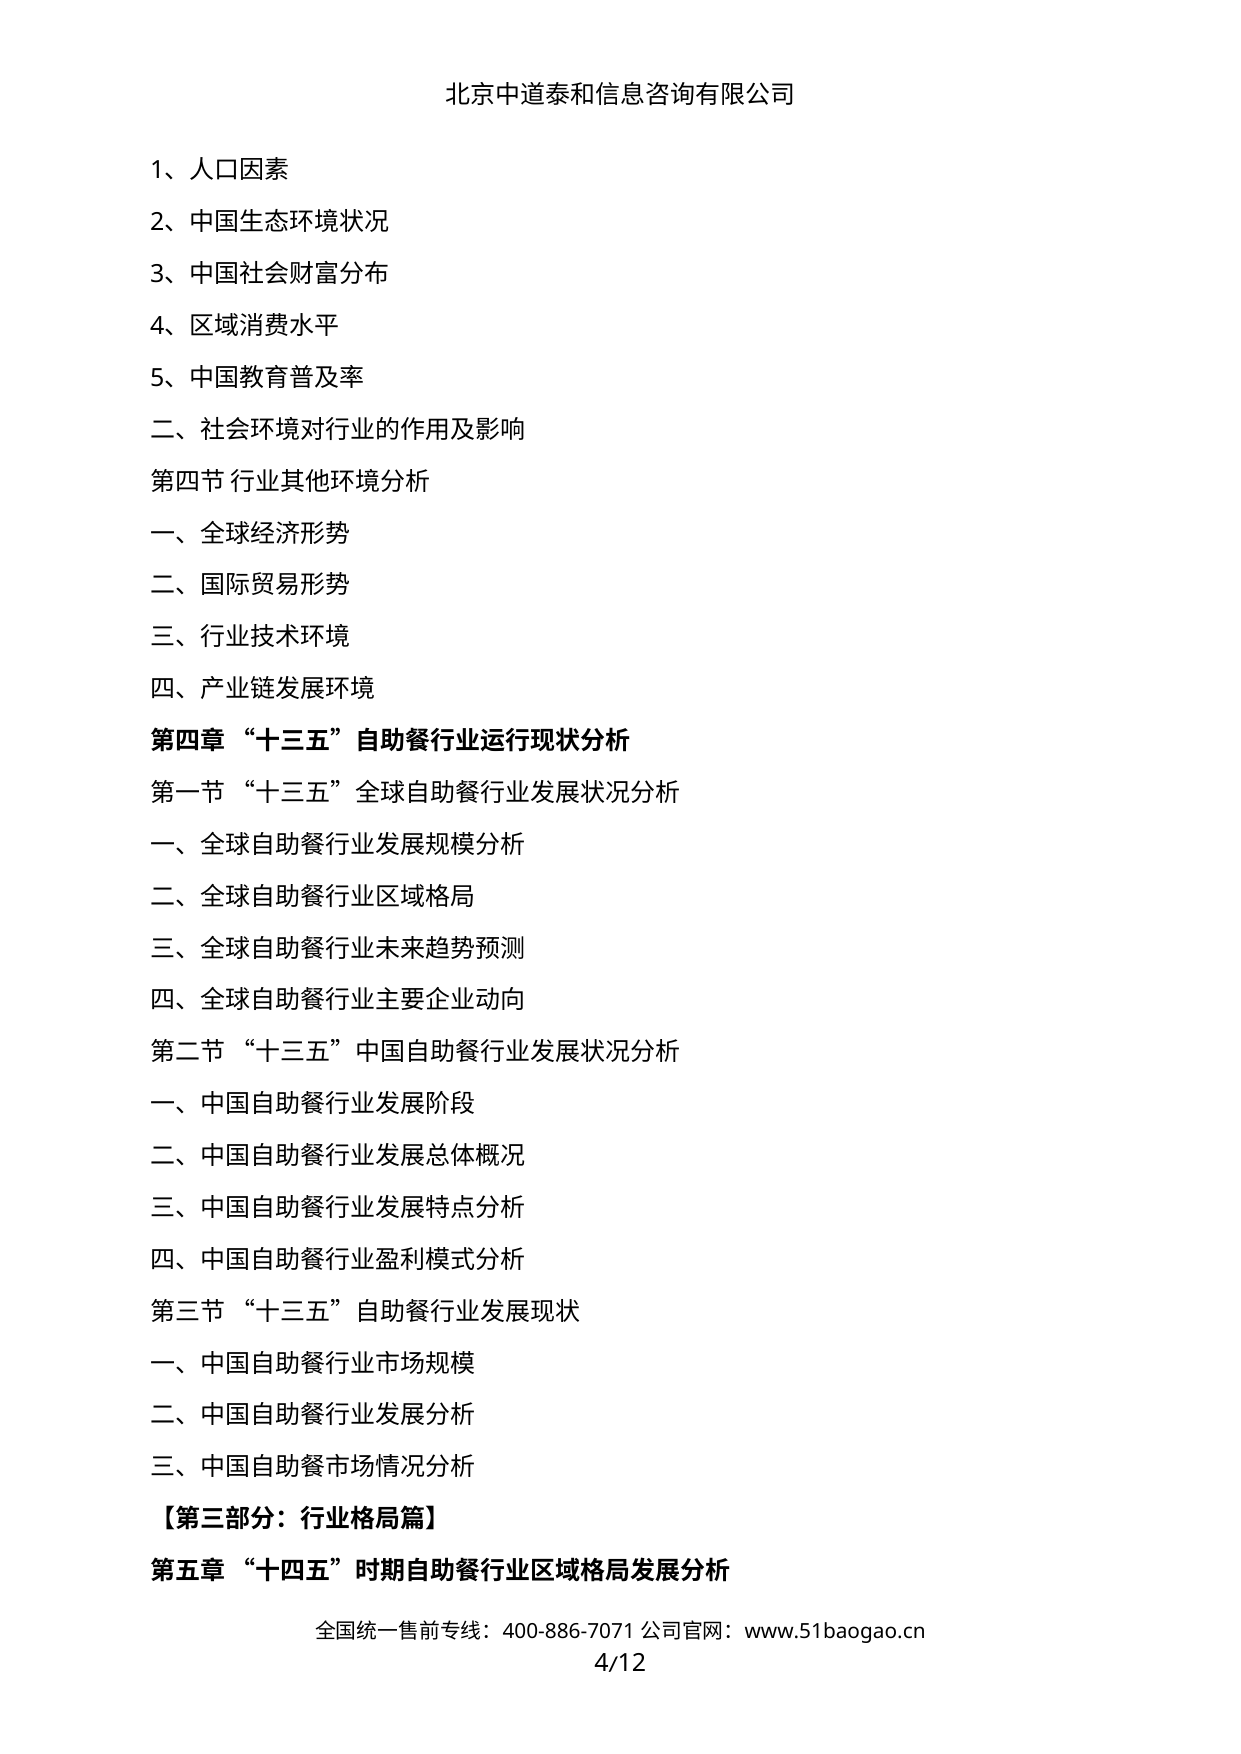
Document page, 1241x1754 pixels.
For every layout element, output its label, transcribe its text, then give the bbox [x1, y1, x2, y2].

text 第五章 “十四五”时期自助餐行业区域格局发展分析 [150, 1551, 1090, 1587]
text 4、区域消费水平 [150, 306, 1090, 342]
text 一、全球自助餐行业发展规模分析 [150, 824, 1090, 861]
text 第二节 “十三五”中国自助餐行业发展状况分析 [150, 1032, 1090, 1068]
text 四、全球自助餐行业主要企业动向 [150, 980, 1090, 1016]
text 二、中国自助餐行业发展分析 [150, 1395, 1090, 1431]
text 四、产业链发展环境 [150, 669, 1090, 705]
text 【第三部分：行业格局篇】 [150, 1499, 1090, 1535]
text 一、中国自助餐行业市场规模 [150, 1343, 1090, 1379]
text 三、中国自助餐行业发展特点分析 [150, 1187, 1090, 1224]
text 1、人口因素 [150, 150, 1090, 186]
text 第四节 行业其他环境分析 [150, 461, 1090, 497]
text 5、中国教育普及率 [150, 357, 1090, 394]
text 第一节 “十三五”全球自助餐行业发展状况分析 [150, 772, 1090, 809]
text 二、国际贸易形势 [150, 565, 1090, 601]
text 2、中国生态环境状况 [150, 202, 1090, 238]
text 一、全球经济形势 [150, 513, 1090, 549]
text 四、中国自助餐行业盈利模式分析 [150, 1239, 1090, 1276]
text 第四章 “十三五”自助餐行业运行现状分析 [150, 721, 1090, 757]
text 3、中国社会财富分布 [150, 254, 1090, 290]
text 三、全球自助餐行业未来趋势预测 [150, 928, 1090, 964]
text 一、中国自助餐行业发展阶段 [150, 1084, 1090, 1120]
text 二、全球自助餐行业区域格局 [150, 876, 1090, 912]
text 三、行业技术环境 [150, 617, 1090, 653]
text 第三节 “十三五”自助餐行业发展现状 [150, 1291, 1090, 1327]
text 三、中国自助餐市场情况分析 [150, 1447, 1090, 1483]
text 二、中国自助餐行业发展总体概况 [150, 1136, 1090, 1172]
text 二、社会环境对行业的作用及影响 [150, 409, 1090, 446]
